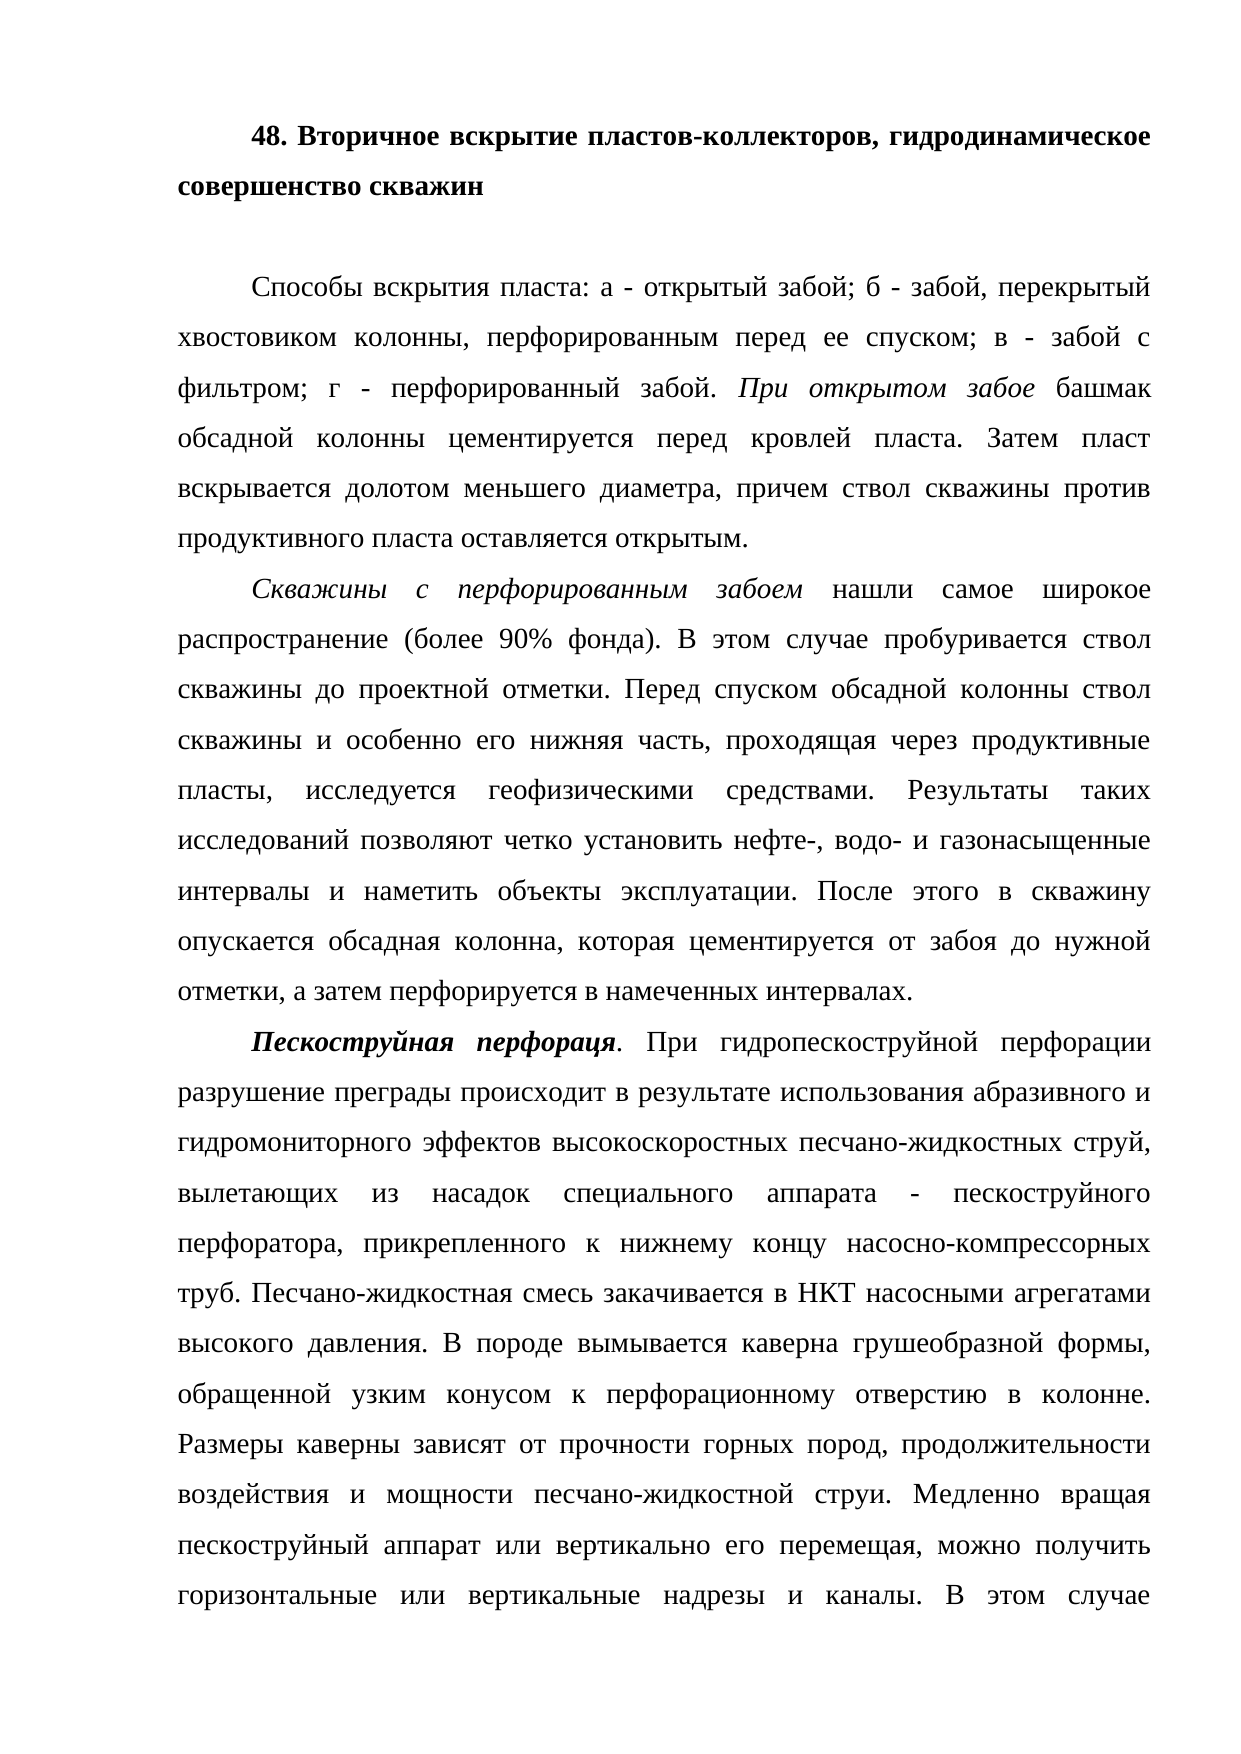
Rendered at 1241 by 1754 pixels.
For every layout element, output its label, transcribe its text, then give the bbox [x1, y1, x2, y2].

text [177, 1024, 1152, 1611]
text Скважины с перфорированным забоем нашли самое широкое распространение (более 90% фонда). В этом случае пробуривается ствол скважины до проектной отметки. Перед спуском обсадной колонны ствол скважины и особенно его нижняя часть, проходящая через продуктивные пласты, исследуется геофизическими средствами. Результаты таких исследований позволяют четко установить нефте-, водо- и газонасыщенные интервалы и наметить объекты эксплуатации. После этого в скважину опускается обсадная колонна, которая цементируется от забоя до нужной отметки, а затем перфорируется в намеченных интервалах. [177, 571, 1152, 1007]
text 48. Вторичное вскрытие пластов-коллекторов, гидродинамическое совершенство скважин [177, 118, 1152, 202]
text Способы вскрытия пласта: а - открытый забой; б - забой, перекрытый хвостовиком колонны, перфорированным перед ее спуском; в - забой с фильтром; г - перфорированный забой. При открытом забое башмак обсадной колонны цементируется перед кровлей пласта. Затем пласт вскрывается долотом меньшего диаметра, причем ствол скважины против продуктивного пласта оставляется открытым. [177, 269, 1152, 554]
